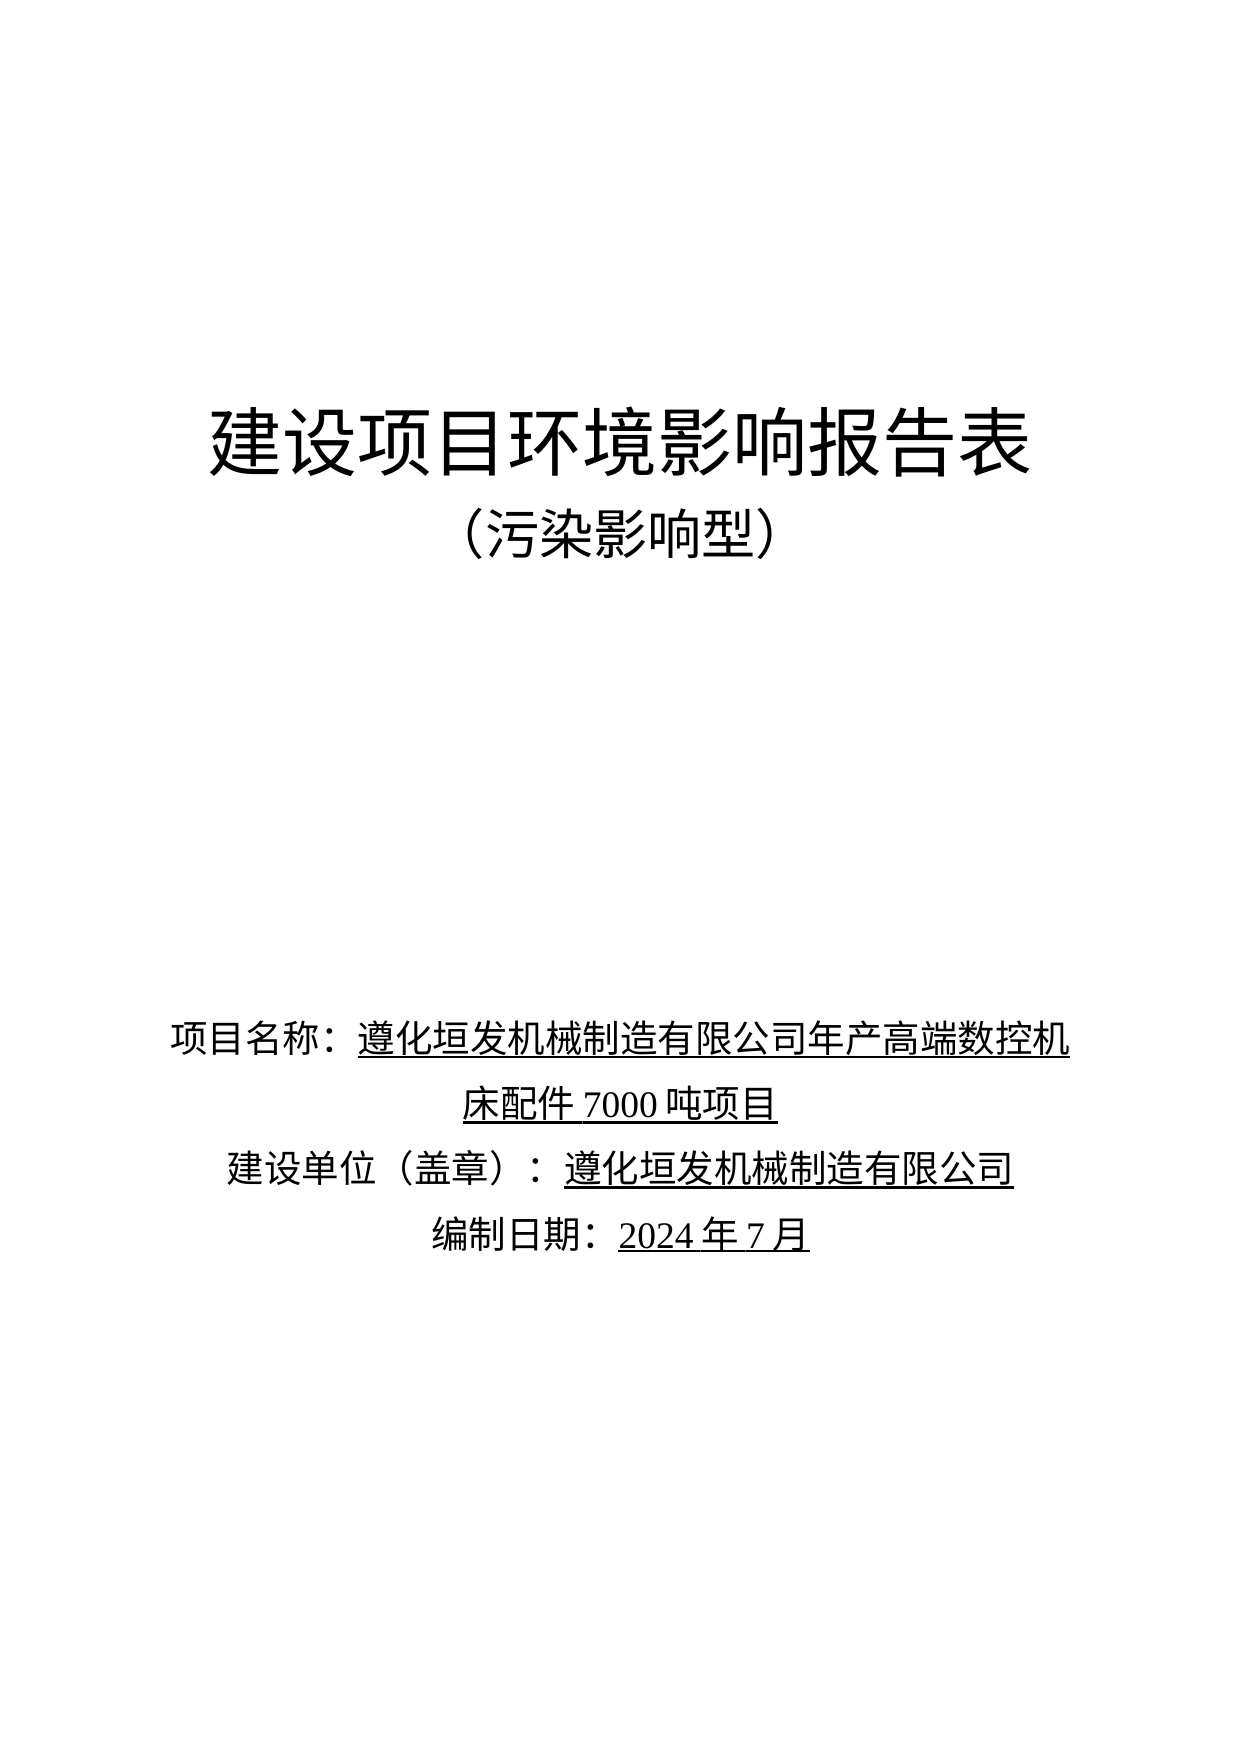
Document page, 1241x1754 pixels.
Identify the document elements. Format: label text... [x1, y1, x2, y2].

text 编制日期：2024年7月 [159, 1204, 1081, 1259]
text 项目名称：遵化垣发机械制造有限公司年产高端数控机床配件7000吨项目 [159, 1009, 1081, 1128]
text （污染影响型） [159, 492, 1081, 570]
text 建设单位（盖章）：遵化垣发机械制造有限公司 [159, 1139, 1081, 1194]
text 建设项目环境影响报告表 [159, 383, 1081, 492]
